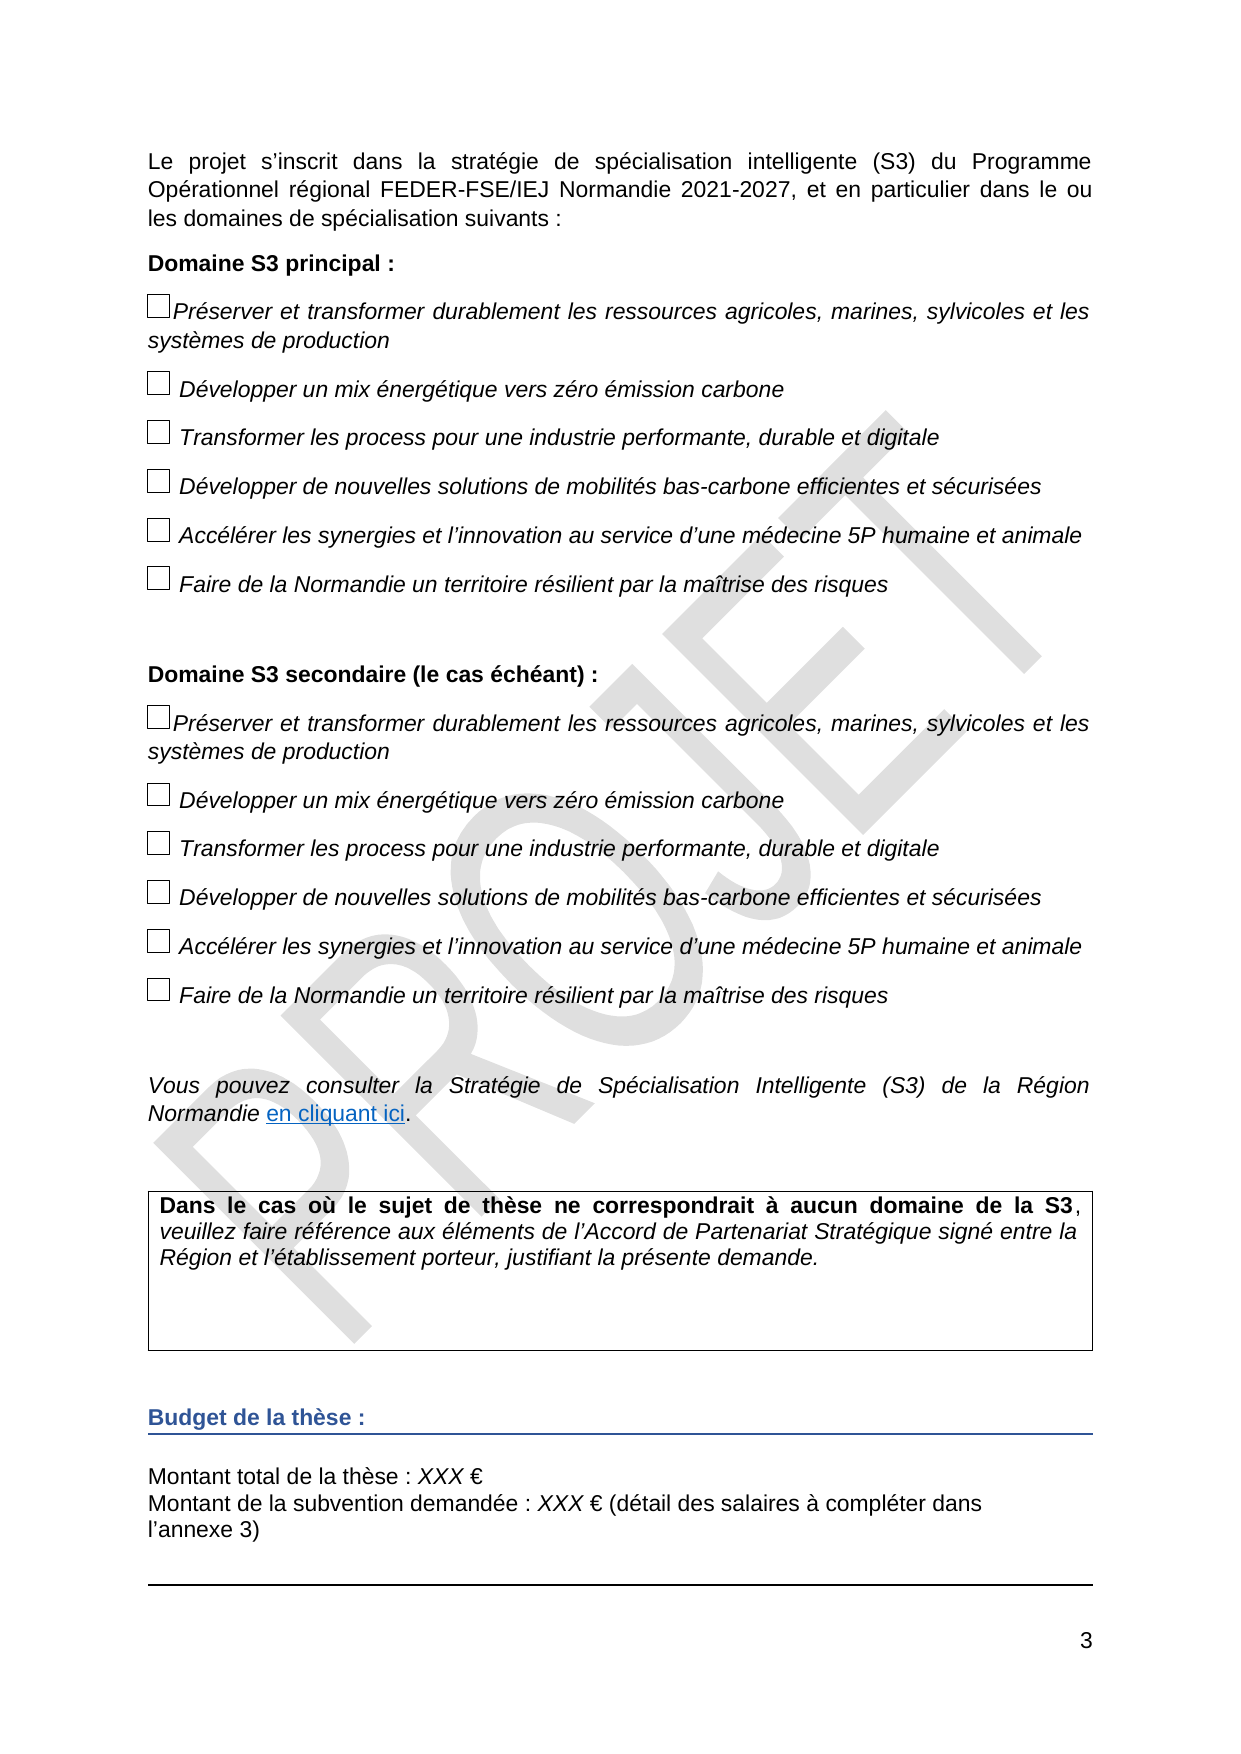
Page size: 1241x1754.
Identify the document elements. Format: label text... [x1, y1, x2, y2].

text Domaine S3 secondaire (le cas échéant) : [148, 661, 1093, 687]
text Domaine S3 principal : [148, 249, 1093, 276]
text Montant de la subvention demandée : XXX € (détail des salaires à compléter dans l’annexe 3) [148, 1489, 1093, 1584]
text Faire de la Normandie un territoire résilient par la maîtrise des risques [148, 978, 1093, 1008]
text Le projet s’inscrit dans la stratégie de spécialisation intelligente (S3) du Programme Opérationnel régional FEDER-FSE/IEJ Normandie 2021-2027, et en particulier dans le ou les domaines de spécialisation suivants : [148, 148, 1093, 231]
text Transformer les process pour une industrie performante, durable et digitale [148, 832, 1093, 862]
text Développer un mix énergétique vers zéro émission carbone [148, 372, 1093, 402]
text Accélérer les synergies et l’innovation au service d’une médecine 5P humaine et animale [148, 518, 1093, 548]
text Préserver et transformer durablement les ressources agricoles, marines, sylvicoles et les systèmes de production [148, 295, 1093, 353]
text Développer un mix énergétique vers zéro émission carbone [148, 783, 1093, 813]
text Développer de nouvelles solutions de mobilités bas-carbone efficientes et sécurisées [148, 469, 1093, 499]
text Vous pouvez consulter la Stratégie de Spécialisation Intelligente (S3) de la Région Normandie en cliquant ici. [148, 1072, 1093, 1127]
text Montant total de la thèse : XXX € [148, 1463, 1093, 1489]
subtitle Budget de la thèse : [148, 1404, 1093, 1433]
text Développer de nouvelles solutions de mobilités bas-carbone efficientes et sécurisées [148, 881, 1093, 911]
table_header Dans le cas où le sujet de thèse ne correspondrait à aucun domaine de la S3, veuillez faire référence aux éléments de l’Accord de Partenariat Stratégique signé entre la Région et l’établissement porteur, justifiant la présente demande. [149, 1192, 1092, 1350]
text Accélérer les synergies et l’innovation au service d’une médecine 5P humaine et animale [148, 929, 1093, 959]
text Faire de la Normandie un territoire résilient par la maîtrise des risques [148, 567, 1093, 597]
text Préserver et transformer durablement les ressources agricoles, marines, sylvicoles et les systèmes de production [148, 706, 1093, 764]
text Transformer les process pour une industrie performante, durable et digitale [148, 421, 1093, 451]
